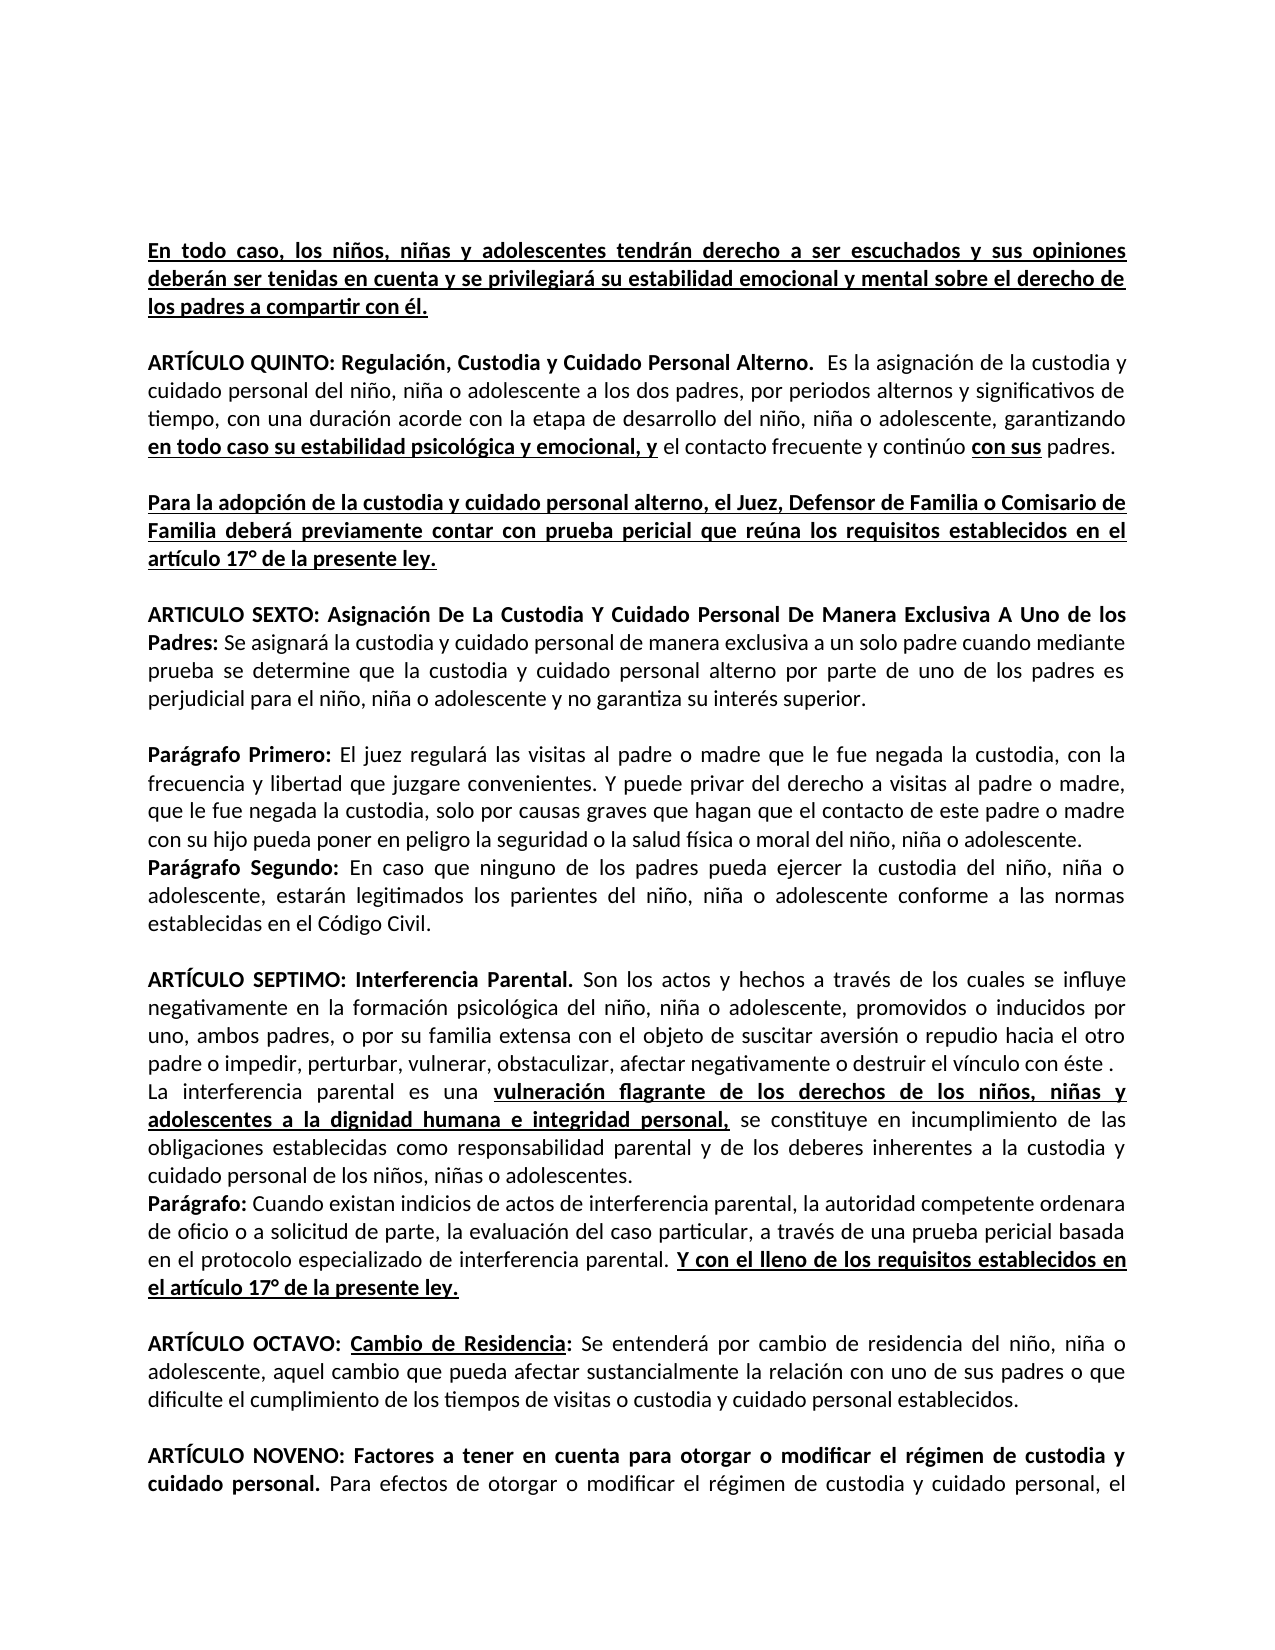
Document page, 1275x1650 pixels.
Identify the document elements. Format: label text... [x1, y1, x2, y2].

text Parágrafo Segundo: En caso que ninguno de los padres pueda ejercer la custodia del niño, niña o adolescente, estarán legitimados los parientes del niño, niña o adolescente conforme a las normas establecidas en el Código Civil. [148, 853, 1127, 937]
text Parágrafo: Cuando existan indicios de actos de interferencia parental, la autoridad competente ordenara de oficio o a solicitud de parte, la evaluación del caso particular, a través de una prueba pericial basada en el protocolo especializado de interferencia parental. Y con el lleno de los requisitos establecidos en el artículo 17° de la presente ley. [148, 1189, 1127, 1301]
text La interferencia parental es una vulneración flagrante de los derechos de los niños, niñas y adolescentes a la dignidad humana e integridad personal, se constituye en incumplimiento de las obligaciones establecidas como responsabilidad parental y de los deberes inherentes a la custodia y cuidado personal de los niños, niñas o adolescentes. [148, 1077, 1127, 1189]
text ARTICULO SEXTO: Asignación De La Custodia Y Cuidado Personal De Manera Exclusiva A Uno de los Padres: Se asignará la custodia y cuidado personal de manera exclusiva a un solo padre cuando mediante prueba se determine que la custodia y cuidado personal alterno por parte de uno de los padres es perjudicial para el niño, niña o adolescente y no garantiza su interés superior. [148, 601, 1127, 713]
text ARTÍCULO SEPTIMO: Interferencia Parental. Son los actos y hechos a través de los cuales se influye negativamente en la formación psicológica del niño, niña o adolescente, promovidos o inducidos por uno, ambos padres, o por su familia extensa con el objeto de suscitar aversión o repudio hacia el otro padre o impedir, perturbar, vulnerar, obstaculizar, afectar negativamente o destruir el vínculo con éste . [148, 965, 1127, 1077]
text Para la adopción de la custodia y cuidado personal alterno, el Juez, Defensor de Familia o Comisario de Familia deberá previamente contar con prueba pericial que reúna los requisitos establecidos en el artículo 17° de la presente ley. [148, 542, 1127, 572]
text Para la adopción de la custodia y cuidado personal alterno, el Juez, Defensor de Familia o Comisario de Familia deberá previamente contar con prueba pericial que reúna los requisitos establecidos en el artículo 17° de la presente ley. [148, 488, 1127, 513]
text En todo caso, los niños, niñas y adolescentes tendrán derecho a ser escuchados y sus opiniones deberán ser tenidas en cuenta y se privilegiará su estabilidad emocional y mental sobre el derecho de los padres a compartir con él. [148, 236, 1127, 260]
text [148, 1441, 1127, 1497]
text En todo caso, los niños, niñas y adolescentes tendrán derecho a ser escuchados y sus opiniones deberán ser tenidas en cuenta y se privilegiará su estabilidad emocional y mental sobre el derecho de los padres a compartir con él. [148, 262, 1127, 320]
text Parágrafo Primero: El juez regulará las visitas al padre o madre que le fue negada la custodia, con la frecuencia y libertad que juzgare convenientes. Y puede privar del derecho a visitas al padre o madre, que le fue negada la custodia, solo por causas graves que hagan que el contacto de este padre o madre con su hijo pueda poner en peligro la seguridad o la salud física o moral del niño, niña o adolescente. [148, 741, 1127, 853]
text Para la adopción de la custodia y cuidado personal alterno, el Juez, Defensor de Familia o Comisario de Familia deberá previamente contar con prueba pericial que reúna los requisitos establecidos en el artículo 17° de la presente ley. [148, 514, 1127, 541]
text ARTÍCULO OCTAVO: Cambio de Residencia: Se entenderá por cambio de residencia del niño, niña o adolescente, aquel cambio que pueda afectar sustancialmente la relación con uno de sus padres o que dificulte el cumplimiento de los tiempos de visitas o custodia y cuidado personal establecidos. [148, 1329, 1127, 1413]
text ARTÍCULO QUINTO: Regulación, Custodia y Cuidado Personal Alterno. Es la asignación de la custodia y cuidado personal del niño, niña o adolescente a los dos padres, por periodos alternos y significativos de tiempo, con una duración acorde con la etapa de desarrollo del niño, niña o adolescente, garantizando en todo caso su estabilidad psicológica y emocional, y el contacto frecuente y continúo con sus padres. [148, 348, 1127, 460]
